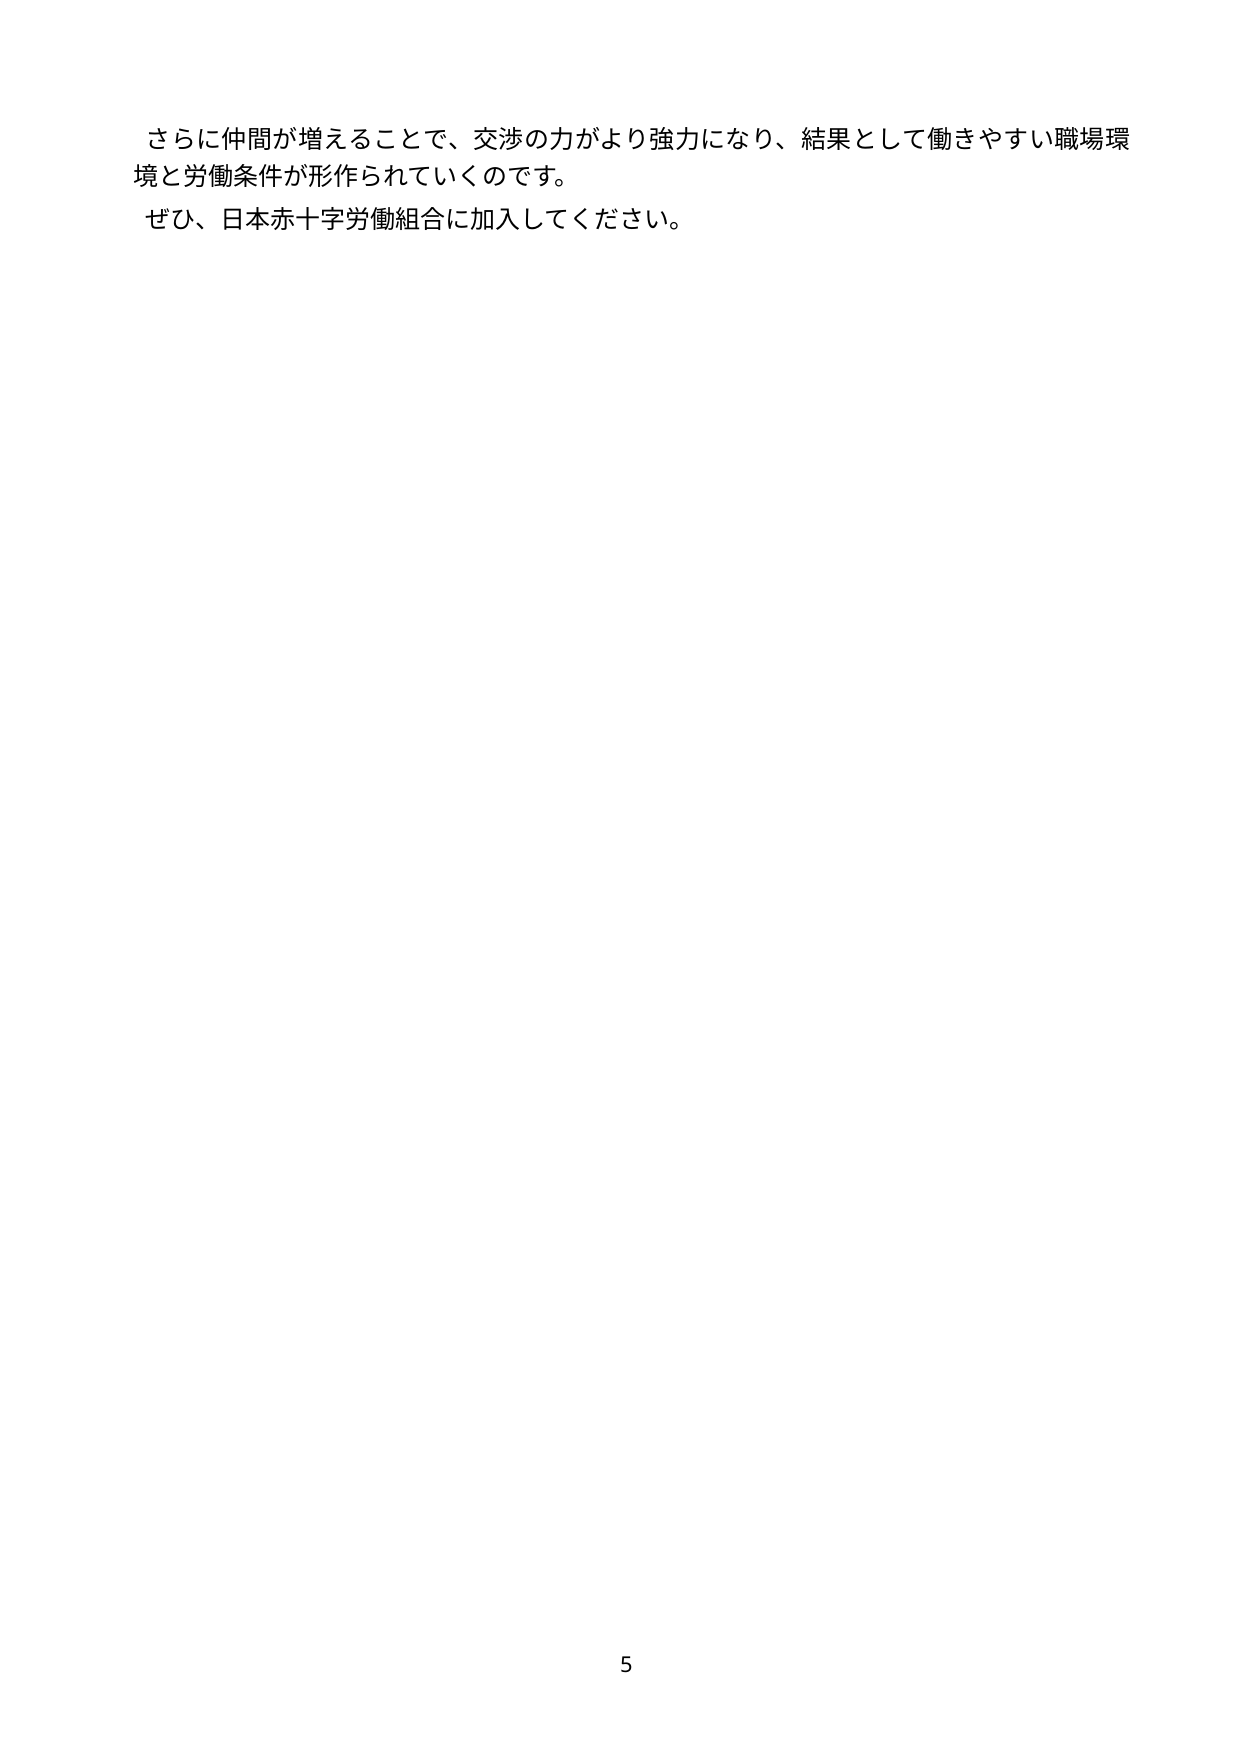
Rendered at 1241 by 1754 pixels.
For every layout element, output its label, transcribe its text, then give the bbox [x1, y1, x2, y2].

text さらに仲間が増えることで、交渉の力がより強力になり、結果として働きやすい職場環境と労働条件が形作られていくのです。 [133, 118, 1134, 193]
text ぜひ、日本赤十字労働組合に加入してください。 [133, 198, 1134, 236]
